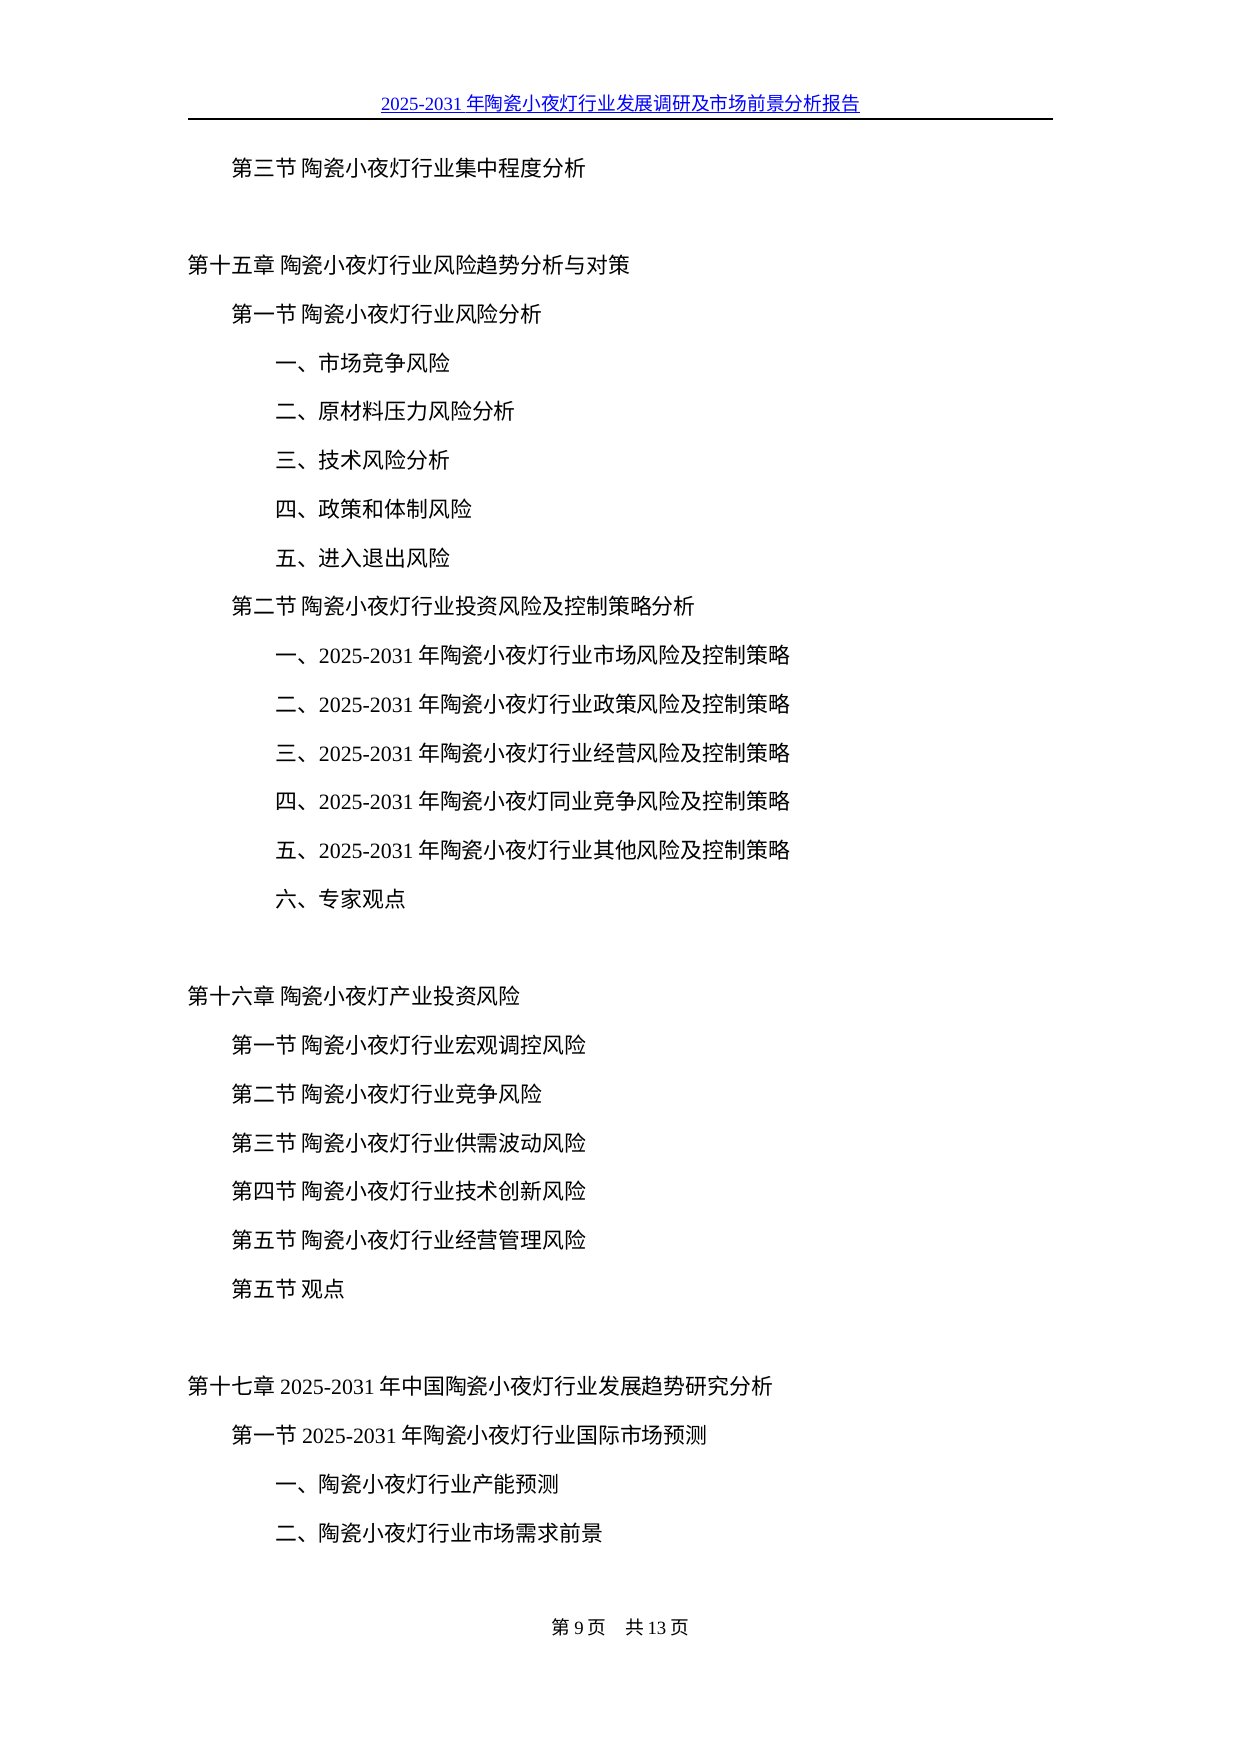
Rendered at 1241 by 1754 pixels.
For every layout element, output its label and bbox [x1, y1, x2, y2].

text [187, 150, 1053, 1548]
